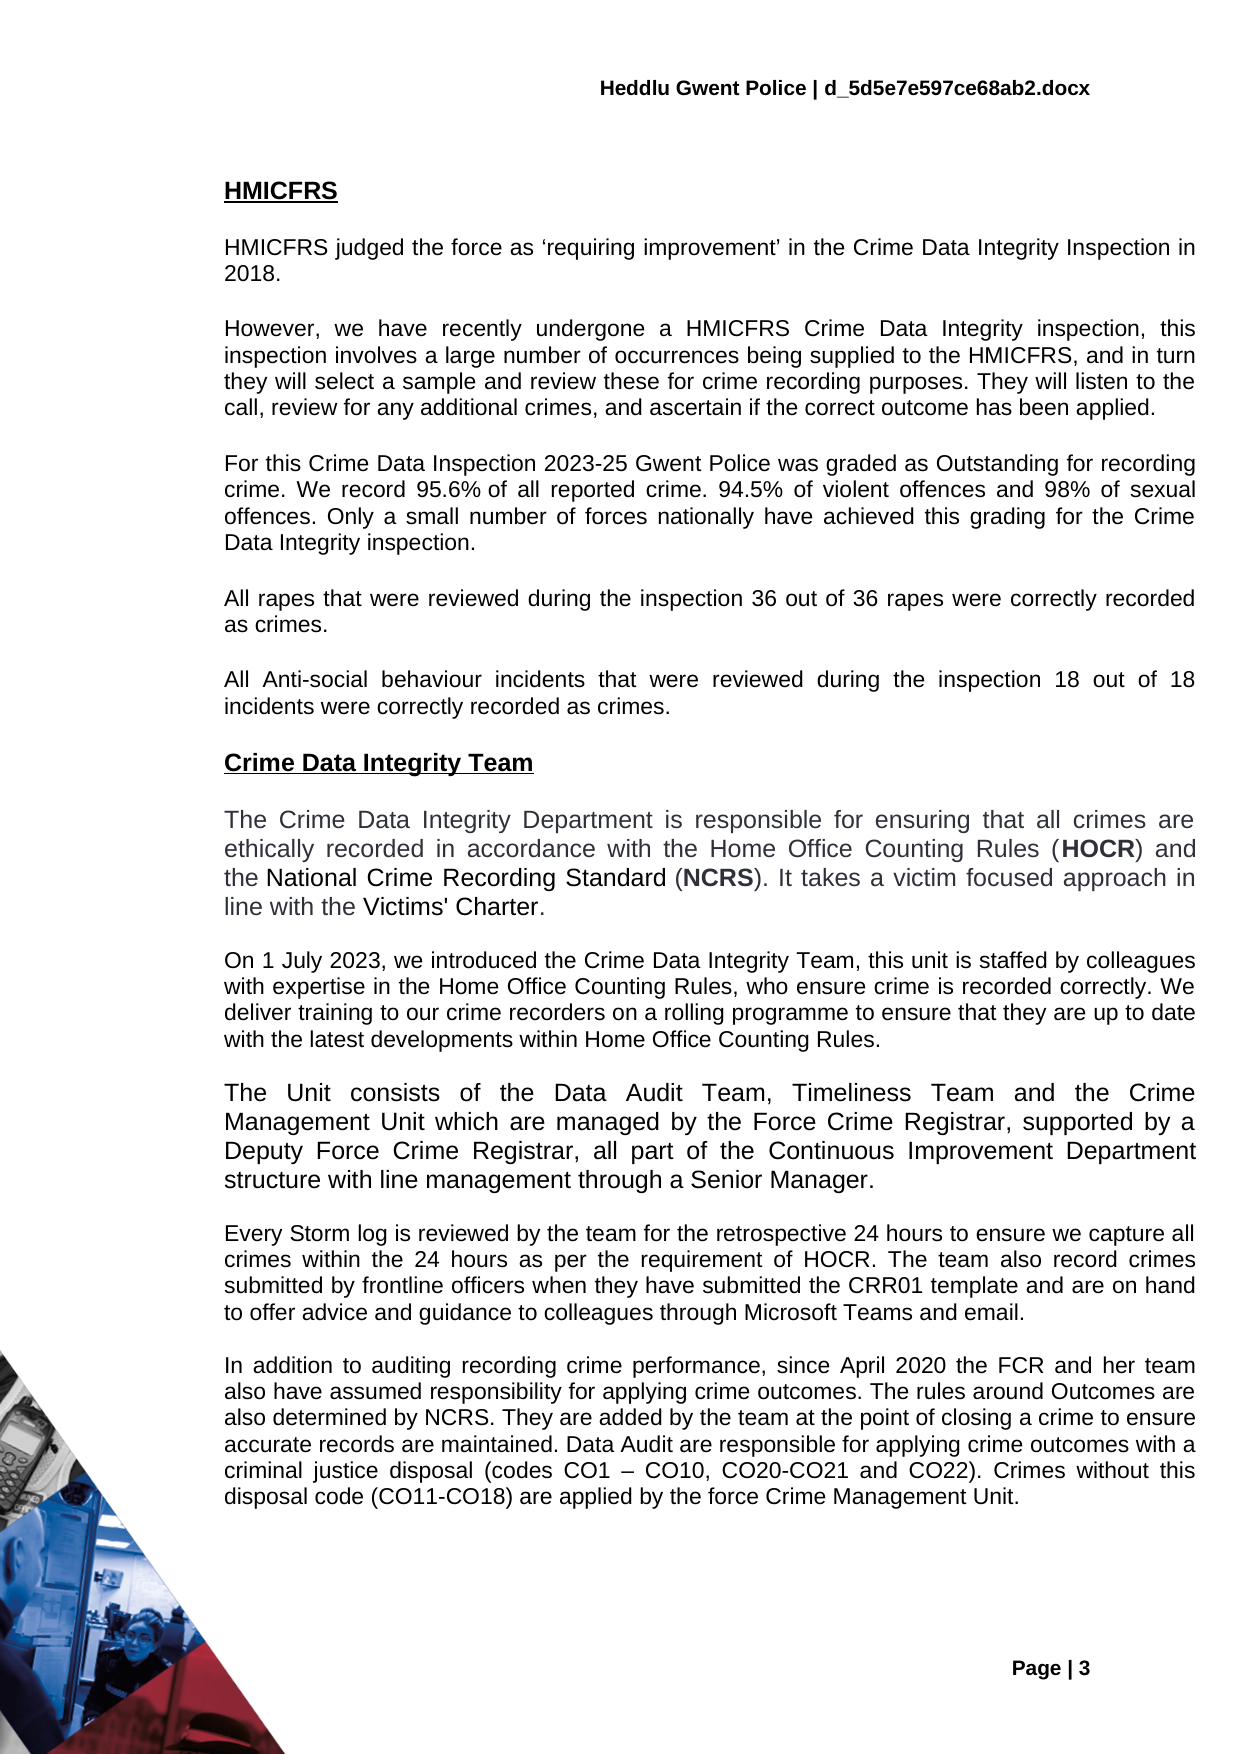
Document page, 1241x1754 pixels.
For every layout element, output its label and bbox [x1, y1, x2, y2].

picture [0, 0, 1241, 1754]
table_header [150, 150, 1208, 1577]
